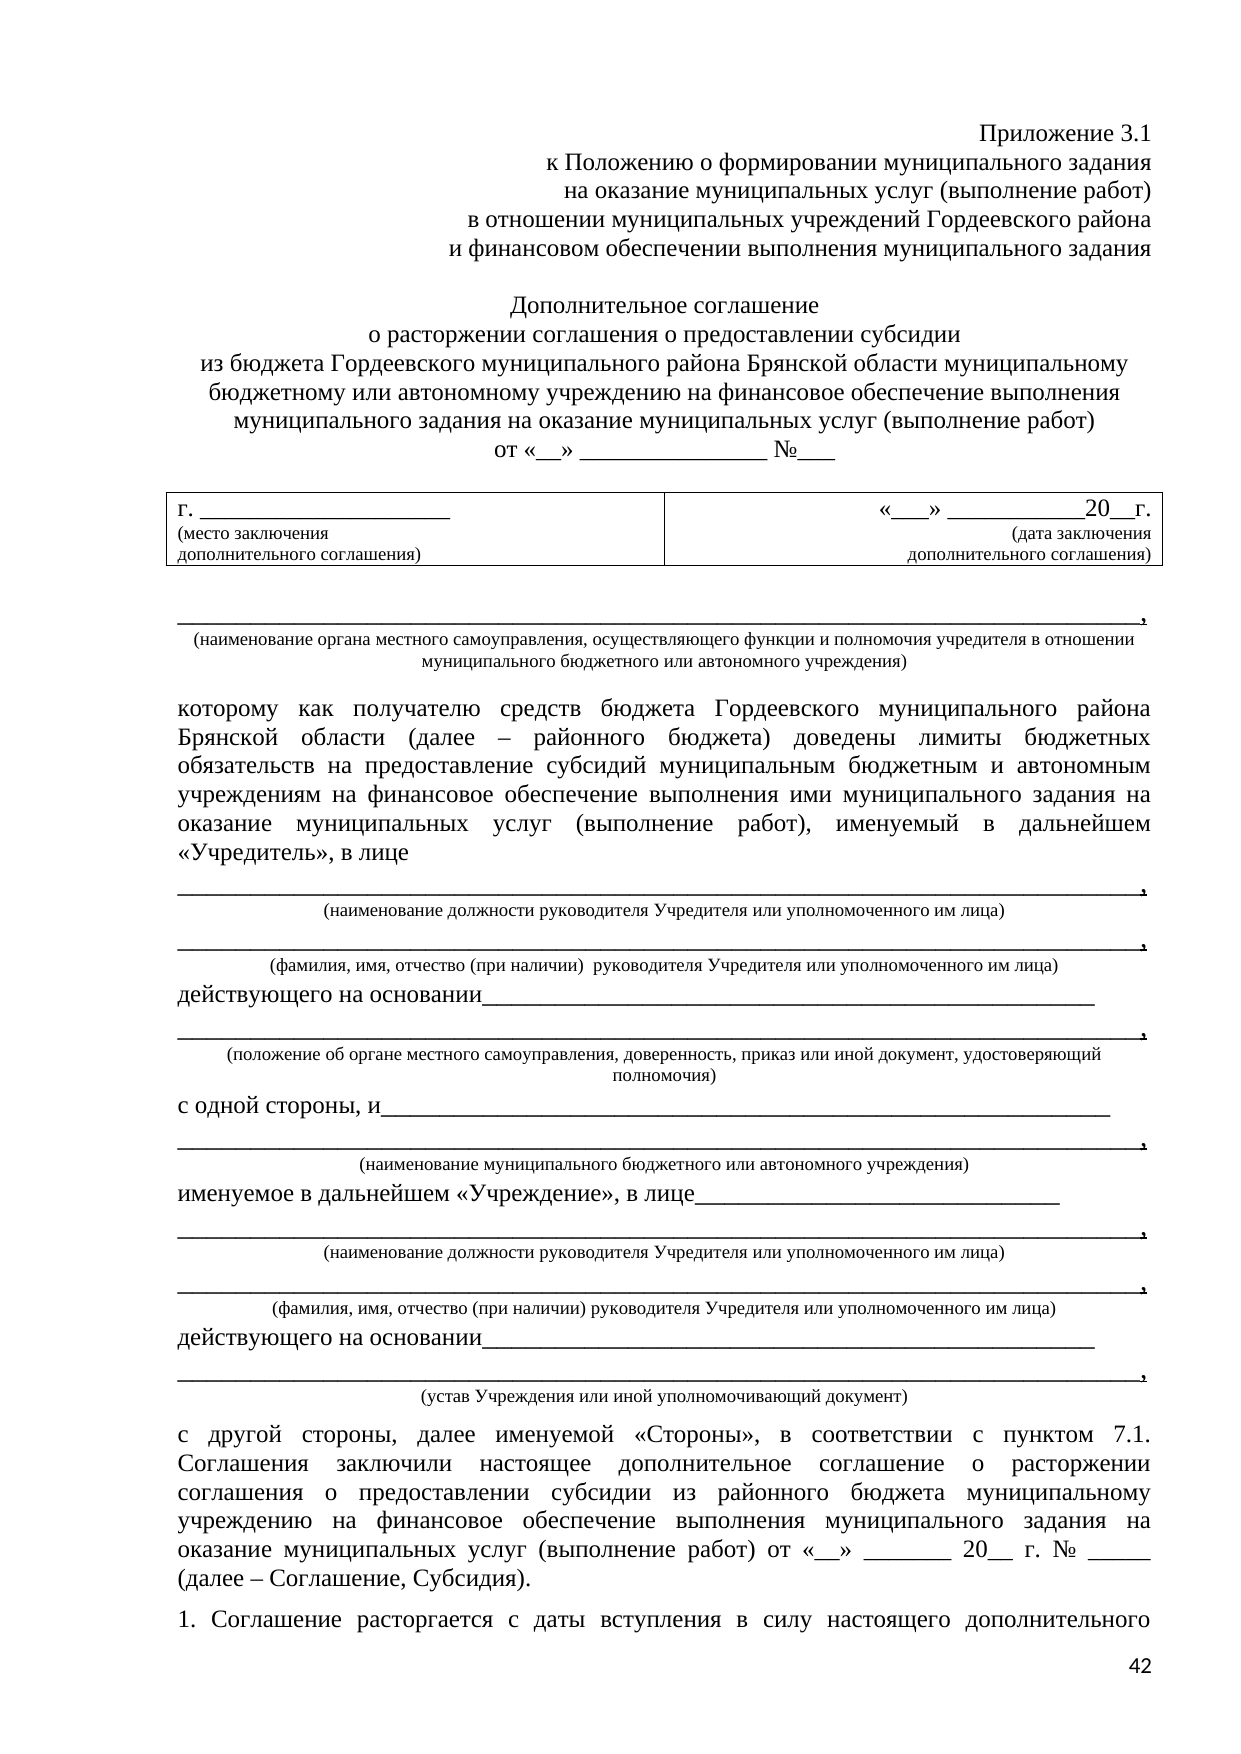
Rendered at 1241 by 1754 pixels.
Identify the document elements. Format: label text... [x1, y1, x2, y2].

text (фамилия, имя, отчество (при наличии) руководителя Учредителя или уполномоченного им лица) [177, 1297, 1152, 1318]
text в отношении муниципальных учреждений Гордеевского района [384, 204, 1152, 233]
text на оказание муниципальных услуг (выполнение работ) [502, 176, 1152, 204]
text Приложение 3.1 [502, 118, 1152, 147]
text (устав Учреждения или иной уполномочивающий документ) [177, 1385, 1152, 1407]
text из бюджета Гордеевского муниципального района Брянской области муниципальному бюджетному или автономному учреждению на финансовое обеспечение выполнения муниципального задания на оказание муниципальных услуг (выполнение работ) [177, 348, 1152, 434]
text (наименование органа местного самоуправления, осуществляющего функции и полномочия учредителя в отношении муниципального бюджетного или автономного учреждения) [177, 628, 1152, 671]
text __________________________________________________________________, [177, 865, 1152, 899]
text от «__» _______________ №___ [177, 434, 1152, 463]
text __________________________________________________________________, [177, 1263, 1152, 1297]
table_header г. ____________________ (место заключения дополнительного соглашения) [167, 493, 664, 565]
text (наименование муниципального бюджетного или автономного учреждения) [177, 1153, 1152, 1174]
text (фамилия, имя, отчество (при наличии) руководителя Учредителя или уполномоченного им лица) [177, 954, 1152, 976]
text Дополнительное соглашение [177, 291, 1152, 319]
text (положение об органе местного самоуправления, доверенность, приказ или иной документ, удостоверяющий полномочия) [177, 1043, 1152, 1086]
text именуемое в дальнейшем «Учреждение», в лице_________________________ [177, 1174, 1152, 1208]
text о расторжении соглашения о предоставлении субсидии [177, 319, 1152, 348]
text (наименование должности руководителя Учредителя или уполномоченного им лица) [177, 899, 1152, 920]
text действующего на основании__________________________________________ [177, 1318, 1152, 1352]
text __________________________________________________________________, [177, 594, 1152, 628]
text и финансовом обеспечении выполнения муниципального задания [428, 233, 1152, 262]
text __________________________________________________________________, [177, 1009, 1152, 1043]
text __________________________________________________________________, [177, 1208, 1152, 1241]
text с другой стороны, далее именуемой «Стороны», в соответствии с пунктом 7.1. Соглашения заключили настоящее дополнительное соглашение о расторжении соглашения о предоставлении субсидии из районного бюджета муниципальному учреждению на финансовое обеспечение выполнения муниципального задания на оказание муниципальных услуг (выполнение работ) от «__» _______ 20__ г. № _____ (далее – Соглашение, Субсидия). [177, 1419, 1152, 1592]
text которому как получателю средств бюджета Гордеевского муниципального района Брянской области (далее – районного бюджета) доведены лимиты бюджетных обязательств на предоставление субсидий муниципальным бюджетным и автономным учреждениям на финансовое обеспечение выполнения ими муниципального задания на оказание муниципальных услуг (выполнение работ), именуемый в дальнейшем «Учредитель», в лице [177, 693, 1152, 865]
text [177, 1604, 1152, 1633]
text (наименование должности руководителя Учредителя или уполномоченного им лица) [177, 1241, 1152, 1263]
text с одной стороны, и__________________________________________________ [177, 1086, 1152, 1119]
text __________________________________________________________________, [177, 1352, 1152, 1385]
text __________________________________________________________________, [177, 920, 1152, 954]
table_header «___» ___________20__г. (дата заключения дополнительного соглашения) [665, 493, 1162, 565]
text к Положению о формировании муниципального задания [502, 147, 1152, 176]
text __________________________________________________________________, [177, 1119, 1152, 1153]
text действующего на основании__________________________________________ [177, 976, 1152, 1009]
